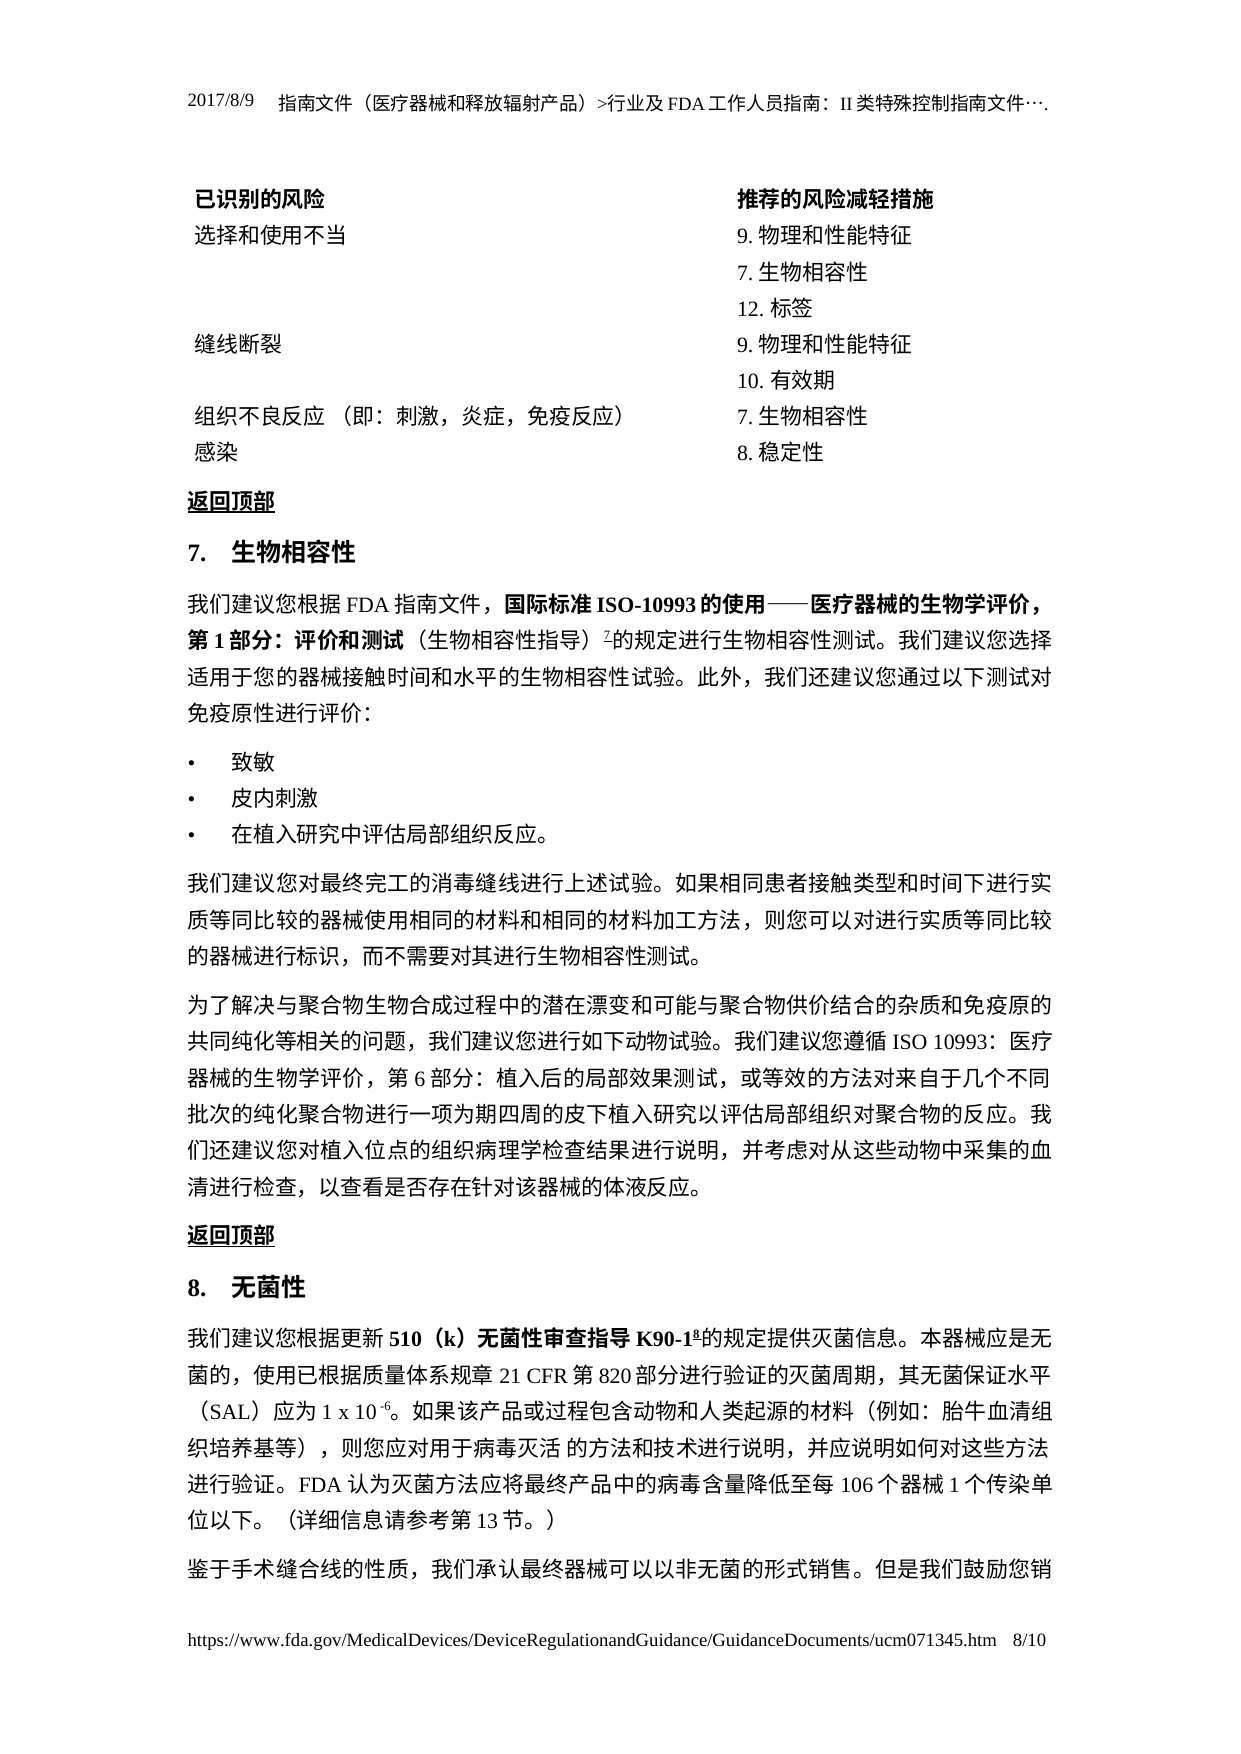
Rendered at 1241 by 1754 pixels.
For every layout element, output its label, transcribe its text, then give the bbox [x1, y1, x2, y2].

text • 皮内刺激 [187, 781, 1053, 813]
table_header 推荐的风险减轻措施 [728, 183, 1069, 218]
text • 致敏 [187, 745, 1053, 776]
text 我们建议您对最终完工的消毒缝线进行上述试验。如果相同患者接触类型和时间下进行实质等同比较的器械使用相同的材料和相同的材料加工方法，则您可以对进行实质等同比较的器械进行标识，而不需要对其进行生物相容性测试。 [187, 866, 1053, 971]
text 我们建议您根据FDA指南文件，国际标准ISO-10993的使用——医疗器械的生物学评价，第1部分：评价和测试（生物相容性指导）7的规定进行生物相容性测试。我们建议您选择适用于您的器械接触时间和水平的生物相容性试验。此外，我们还建议您通过以下测试对免疫原性进行评价： [187, 587, 1053, 727]
table_cell 组织不良反应 （即：刺激，炎症，免疫反应） [185, 399, 728, 435]
table_header 已识别的风险 [185, 183, 728, 218]
table_cell 缝线断裂 [185, 327, 728, 399]
table_cell 9. 物理和性能特征 7. 生物相容性 12. 标签 [728, 219, 1069, 327]
text 返回顶部 [187, 484, 1053, 515]
text • 在植入研究中评估局部组织反应。 [187, 817, 1053, 849]
text 为了解决与聚合物生物合成过程中的潜在漂变和可能与聚合物供价结合的杂质和免疫原的共同纯化等相关的问题，我们建议您进行如下动物试验。我们建议您遵循ISO 10993：医疗器械的生物学评价，第6部分：植入后的局部效果测试，或等效的方法对来自于几个不同批次的纯化聚合物进行一项为期四周的皮下植入研究以评估局部组织对聚合物的反应。我们还建议您对植入位点的组织病理学检查结果进行说明，并考虑对从这些动物中采集的血清进行检查，以查看是否存在针对该器械的体液反应。 [187, 988, 1053, 1201]
table_cell 7. 生物相容性 [728, 399, 1069, 435]
table_cell 9. 物理和性能特征 10. 有效期 [728, 327, 1069, 399]
text 我们建议您根据更新510（k）无菌性审查指导K90-18的规定提供灭菌信息。本器械应是无菌的，使用已根据质量体系规章21 CFR第820部分进行验证的灭菌周期，其无菌保证水平（SAL）应为1 x 10 -6。如果该产品或过程包含动物和人类起源的材料（例如：胎牛血清组织培养基等），则您应对用于病毒灭活 的方法和技术进行说明，并应说明如何对这些方法进行验证。FDA认为灭菌方法应将最终产品中的病毒含量降低至每106个器械1个传染单位以下。（详细信息请参考第13节。） [187, 1321, 1053, 1535]
table_cell 选择和使用不当 [185, 219, 728, 327]
text 返回顶部 [187, 1218, 1053, 1250]
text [187, 1552, 1053, 1584]
table_cell 8. 稳定性 [728, 435, 1069, 471]
table_cell 感染 [185, 435, 728, 471]
text 8. 无菌性 [187, 1267, 1053, 1303]
text 7. 生物相容性 [187, 533, 1053, 569]
